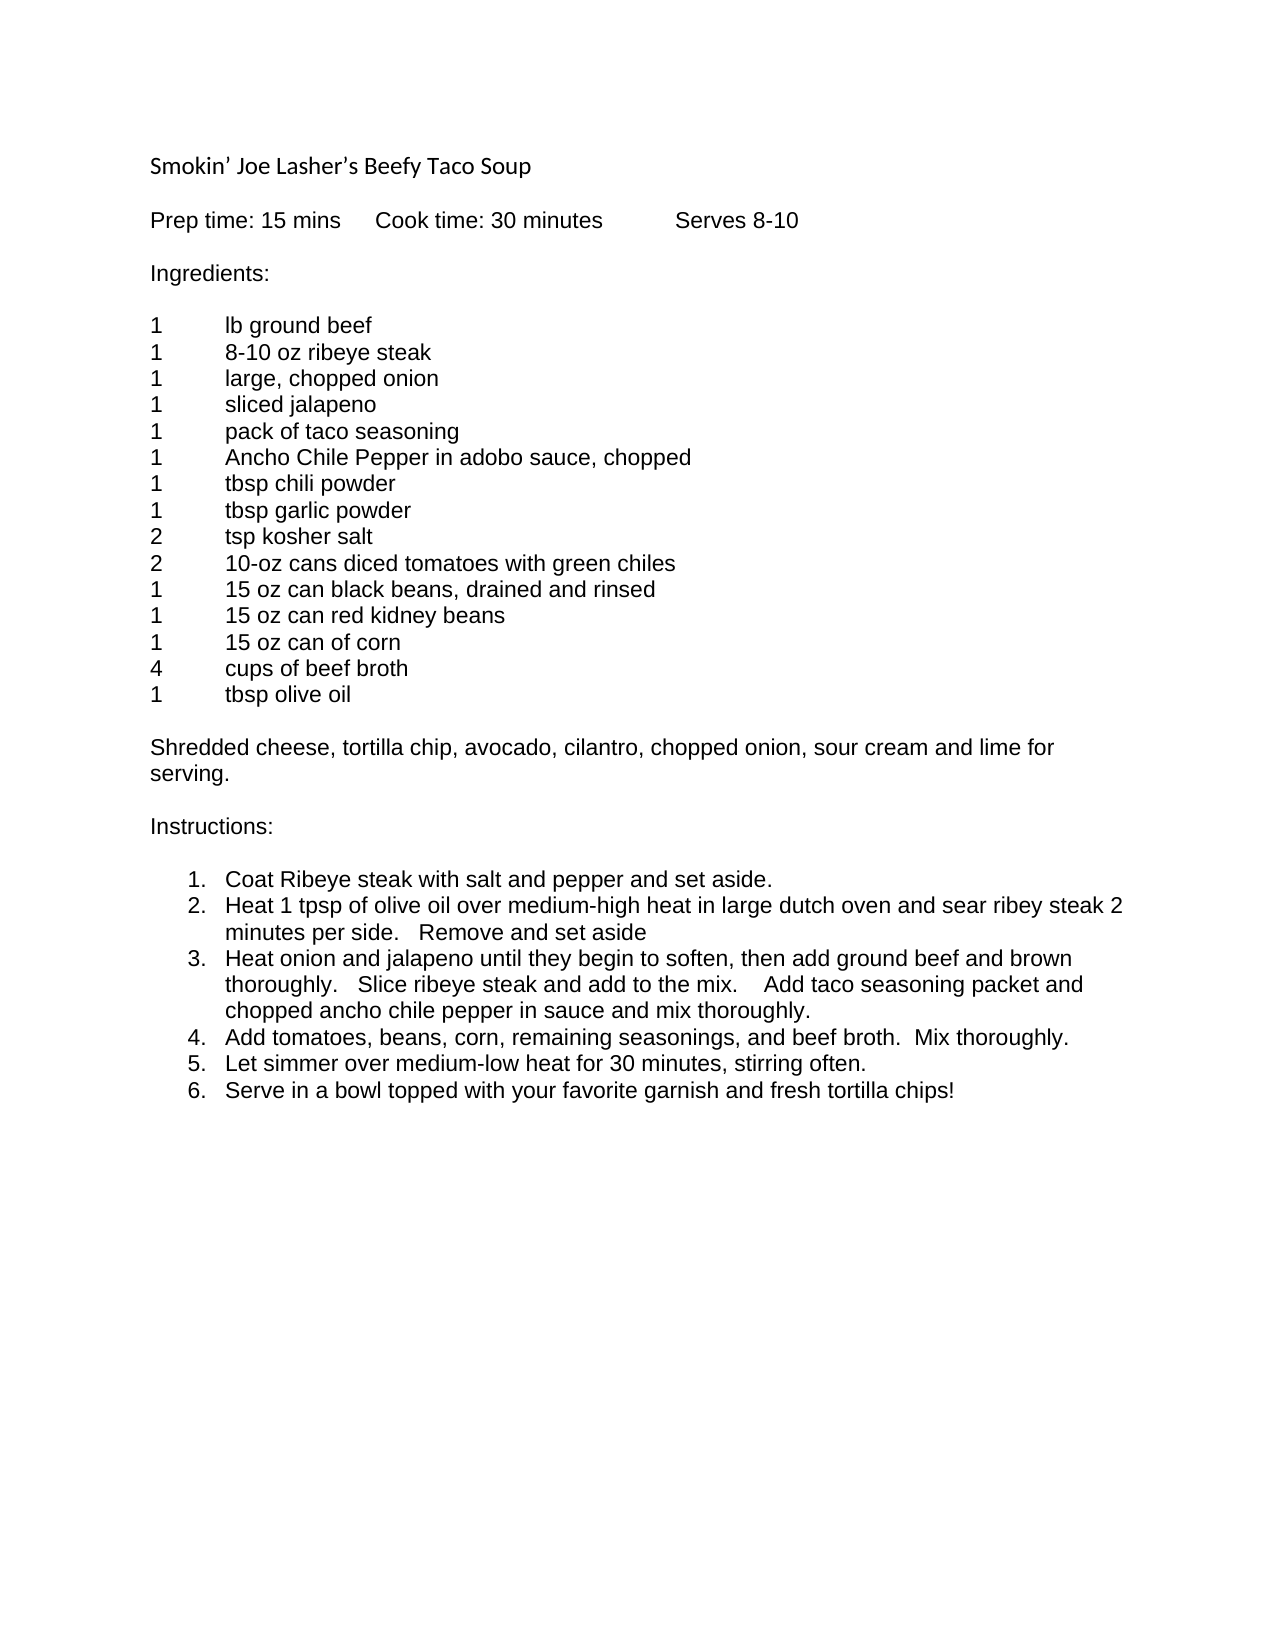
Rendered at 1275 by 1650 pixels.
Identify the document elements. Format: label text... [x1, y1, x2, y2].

text 1 sliced jalapeno [150, 391, 1125, 418]
text Prep time: 15 mins Cook time: 30 minutes Serves 8-10 [150, 207, 1125, 233]
text 1 8-10 oz ribeye steak [150, 339, 1125, 365]
text 1 15 oz can red kidney beans [150, 602, 1125, 628]
text 1 lb ground beef [150, 312, 1125, 339]
text 1 tbsp garlic powder [150, 497, 1125, 523]
text 2 10-oz cans diced tomatoes with green chiles [150, 549, 1125, 576]
text 1 Ancho Chile Pepper in adobo sauce, chopped [150, 444, 1125, 470]
text 1 pack of taco seasoning [150, 418, 1125, 444]
text Instructions: [150, 813, 1125, 839]
list Let simmer over medium-low heat for 30 minutes, stirring often. [187, 1050, 1125, 1077]
text Smokin’ Joe Lasher’s Beefy Taco Soup [150, 150, 1125, 181]
text 1 large, chopped onion [150, 365, 1125, 391]
list Coat Ribeye steak with salt and pepper and set aside. [187, 866, 1125, 892]
text 1 tbsp olive oil [150, 681, 1125, 708]
list Serve in a bowl topped with your favorite garnish and fresh tortilla chips! [187, 1077, 1125, 1103]
list Heat onion and jalapeno until they begin to soften, then add ground beef and brown thoroughly. Slice ribeye steak and add to the mix. Add taco seasoning packet and chopped ancho chile pepper in sauce and mix thoroughly. [187, 945, 1125, 1024]
text 1 15 oz can of corn [150, 628, 1125, 655]
list Heat 1 tpsp of olive oil over medium-high heat in large dutch oven and sear ribey steak 2 minutes per side. Remove and set aside [187, 892, 1125, 945]
text 2 tsp kosher salt [150, 523, 1125, 549]
list Add tomatoes, beans, corn, remaining seasonings, and beef broth. Mix thoroughly. [187, 1024, 1125, 1050]
text Ingredients: [150, 259, 1125, 286]
text Shredded cheese, tortilla chip, avocado, cilantro, chopped onion, sour cream and lime for serving. [150, 734, 1125, 787]
text 1 tbsp chili powder [150, 470, 1125, 497]
text 4 cups of beef broth [150, 655, 1125, 681]
text 1 15 oz can black beans, drained and rinsed [150, 576, 1125, 602]
